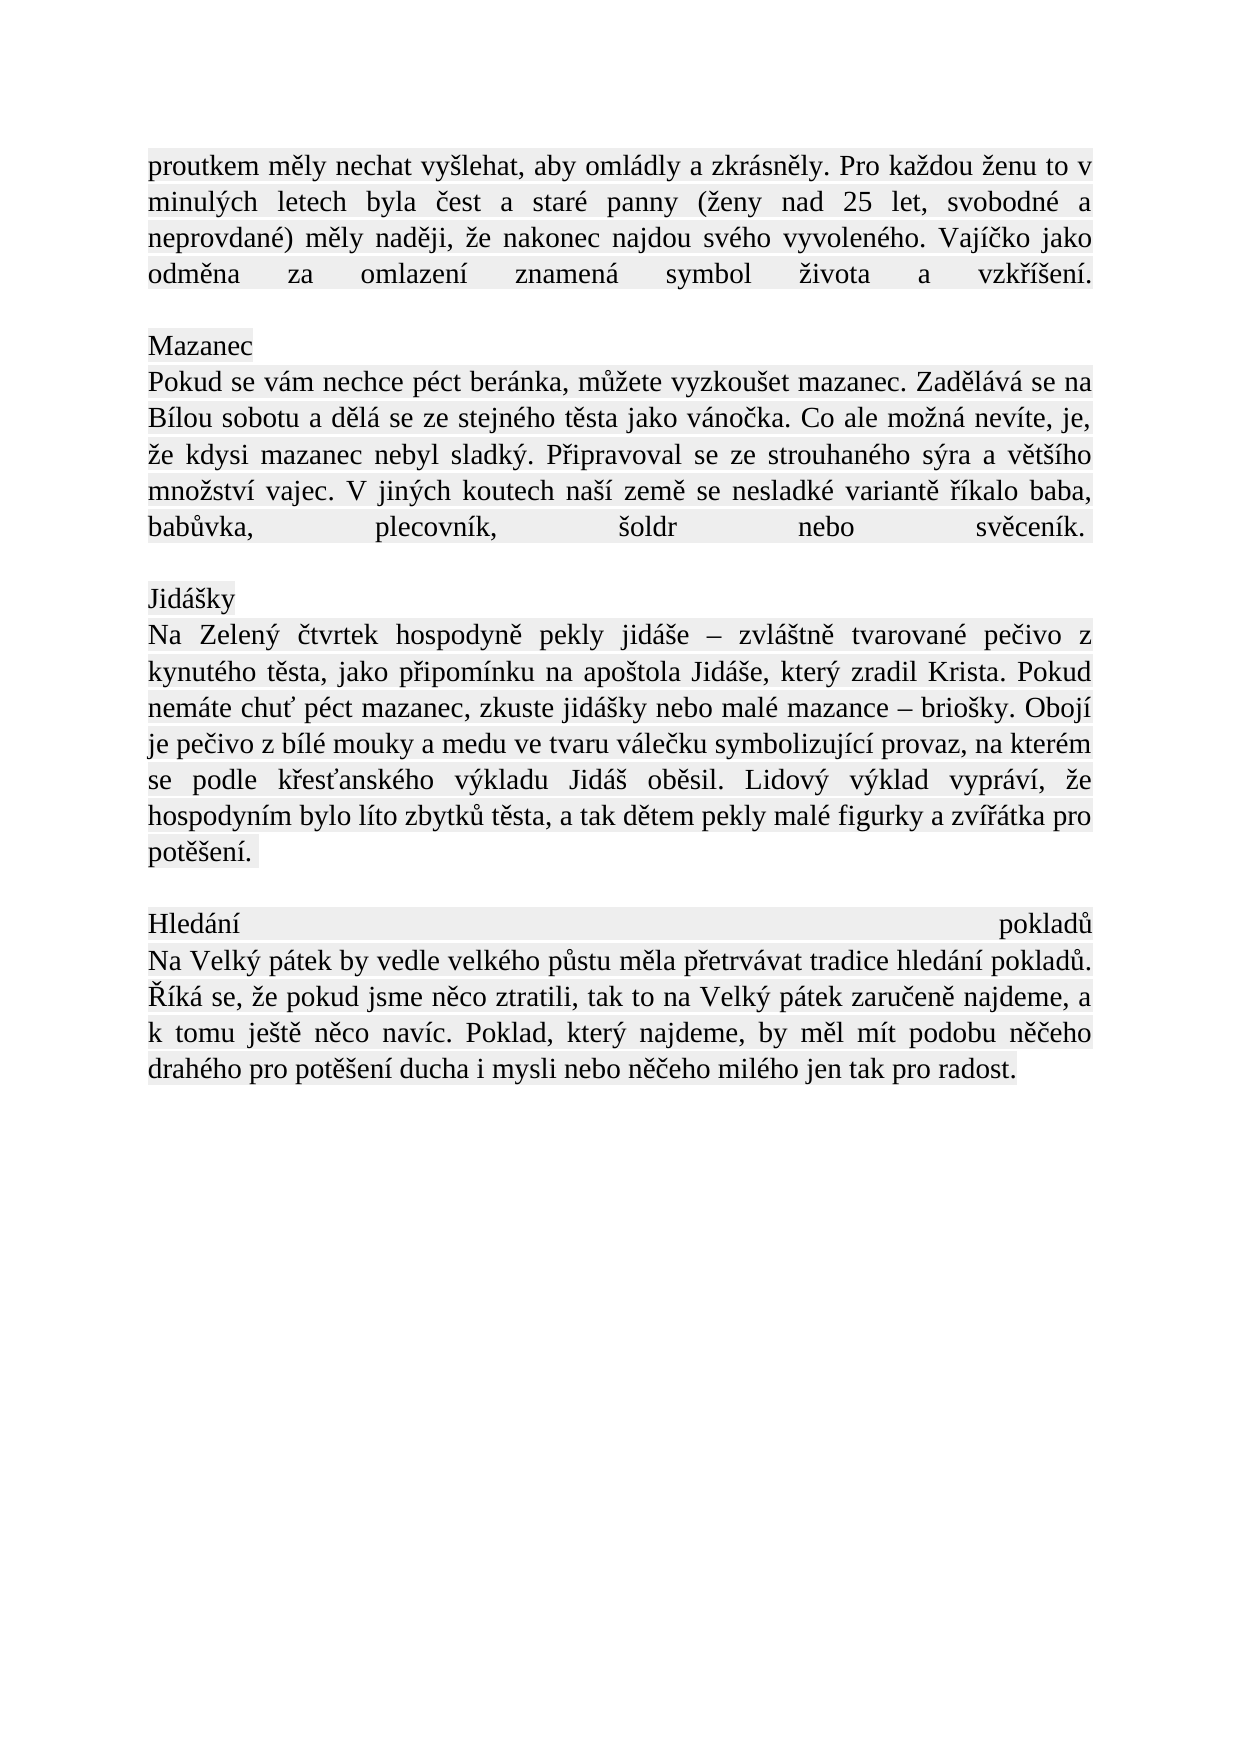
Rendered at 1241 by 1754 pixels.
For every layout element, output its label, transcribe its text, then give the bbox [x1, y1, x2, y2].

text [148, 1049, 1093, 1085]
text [148, 289, 1093, 365]
